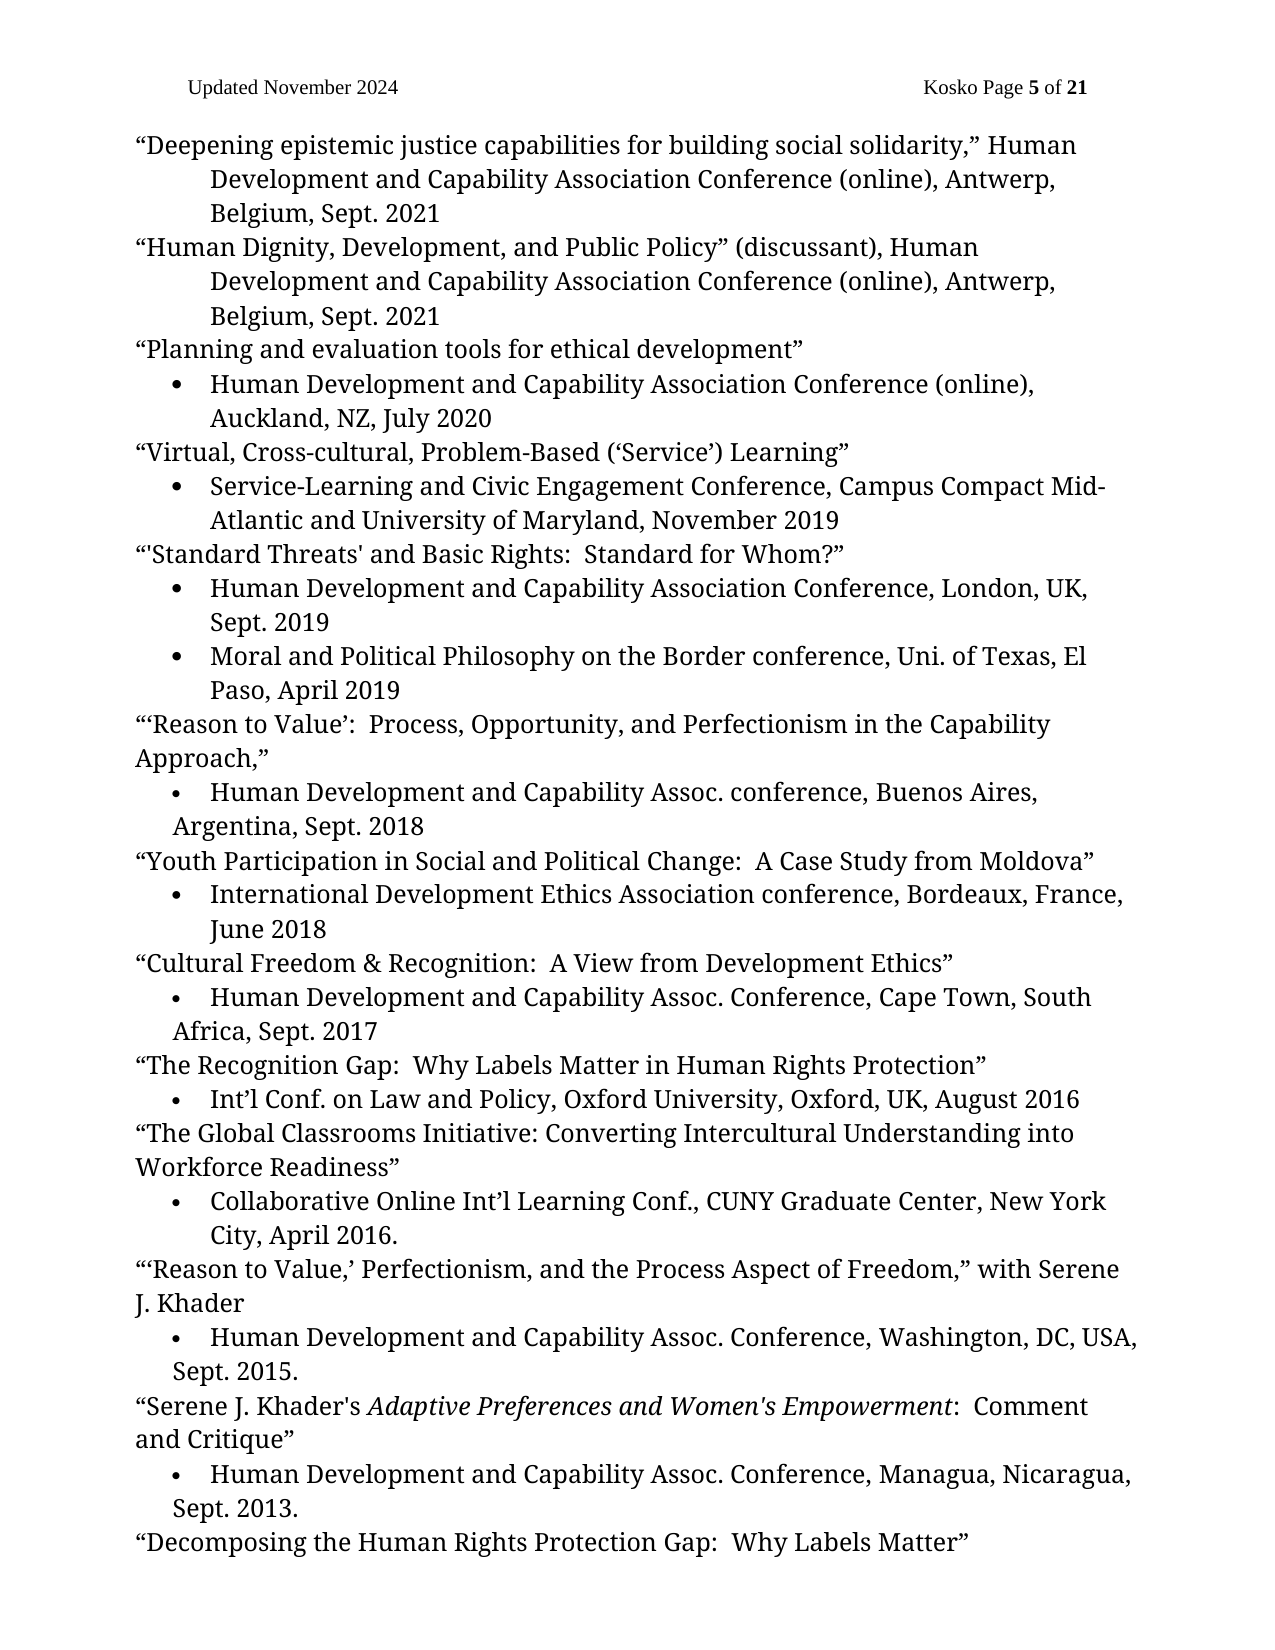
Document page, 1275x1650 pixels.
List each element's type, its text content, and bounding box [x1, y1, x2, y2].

text “Human Dignity, Development, and Public Policy” (discussant), Human Development and Capability Association Conference (online), Antwerp, Belgium, Sept. 2021 [135, 230, 1140, 332]
list Human Development and Capability Association Conference, London, UK, Sept. 2019 [172, 571, 1140, 639]
text “Virtual, Cross-cultural, Problem-Based (‘Service’) Learning” [135, 434, 1140, 468]
text “Serene J. Khader's Adaptive Preferences and Women's Empowerment: Comment and Critique” [135, 1388, 1140, 1456]
list International Development Ethics Association conference, Bordeaux, France, June 2018 [172, 877, 1140, 945]
text “Planning and evaluation tools for ethical development” [135, 332, 1140, 366]
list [172, 1456, 1140, 1524]
text “'Standard Threats' and Basic Rights: Standard for Whom?” [135, 537, 1140, 571]
text “Youth Participation in Social and Political Change: A Case Study from Moldova” [135, 843, 1140, 877]
text “Decomposing the Human Rights Protection Gap: Why Labels Matter” [135, 1524, 1140, 1558]
list Collaborative Online Int’l Learning Conf., CUNY Graduate Center, New York City, April 2016. [172, 1184, 1140, 1252]
text “The Recognition Gap: Why Labels Matter in Human Rights Protection” [135, 1047, 1140, 1082]
list Human Development and Capability Assoc. Conference, Cape Town, South Africa, Sept. 2017 [172, 979, 1140, 1047]
list Moral and Political Philosophy on the Border conference, Uni. of Texas, El Paso, April 2019 [172, 639, 1140, 707]
text “Deepening epistemic justice capabilities for building social solidarity,” Human Development and Capability Association Conference (online), Antwerp, Belgium, Sept. 2021 [135, 128, 1140, 230]
text “Cultural Freedom & Recognition: A View from Development Ethics” [135, 945, 1140, 979]
text “‘Reason to Value’: Process, Opportunity, and Perfectionism in the Capability Approach,” [135, 707, 1140, 775]
list Service-Learning and Civic Engagement Conference, Campus Compact Mid-Atlantic and University of Maryland, November 2019 [172, 468, 1140, 537]
text “The Global Classrooms Initiative: Converting Intercultural Understanding into Workforce Readiness” [135, 1116, 1140, 1184]
list Human Development and Capability Assoc. conference, Buenos Aires, Argentina, Sept. 2018 [172, 775, 1140, 843]
text “‘Reason to Value,’ Perfectionism, and the Process Aspect of Freedom,” with Serene J. Khader [135, 1252, 1140, 1320]
list Human Development and Capability Assoc. Conference, Washington, DC, USA, Sept. 2015. [172, 1320, 1140, 1388]
list Human Development and Capability Association Conference (online), Auckland, NZ, July 2020 [172, 366, 1140, 434]
list Int’l Conf. on Law and Policy, Oxford University, Oxford, UK, August 2016 [172, 1082, 1140, 1116]
